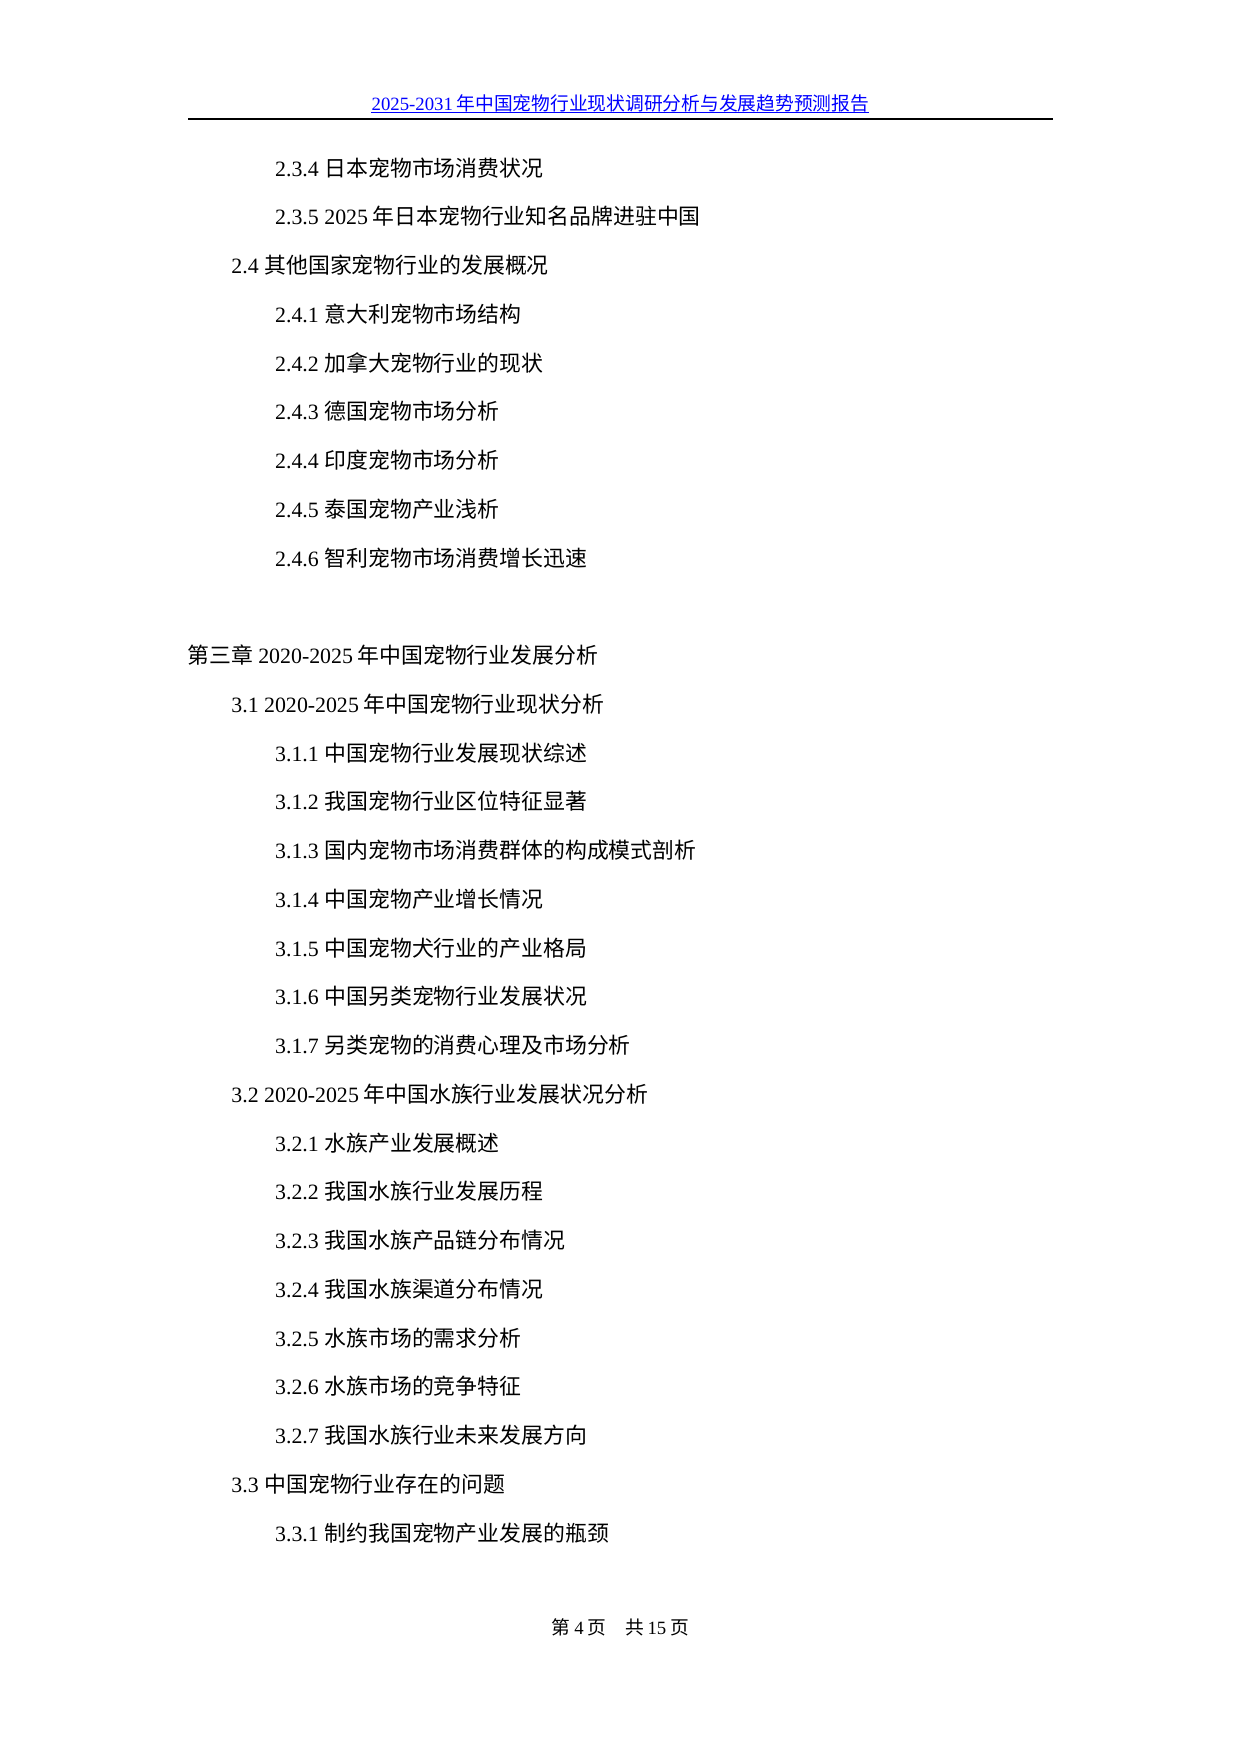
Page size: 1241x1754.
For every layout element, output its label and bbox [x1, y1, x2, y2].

text [187, 150, 1053, 1548]
